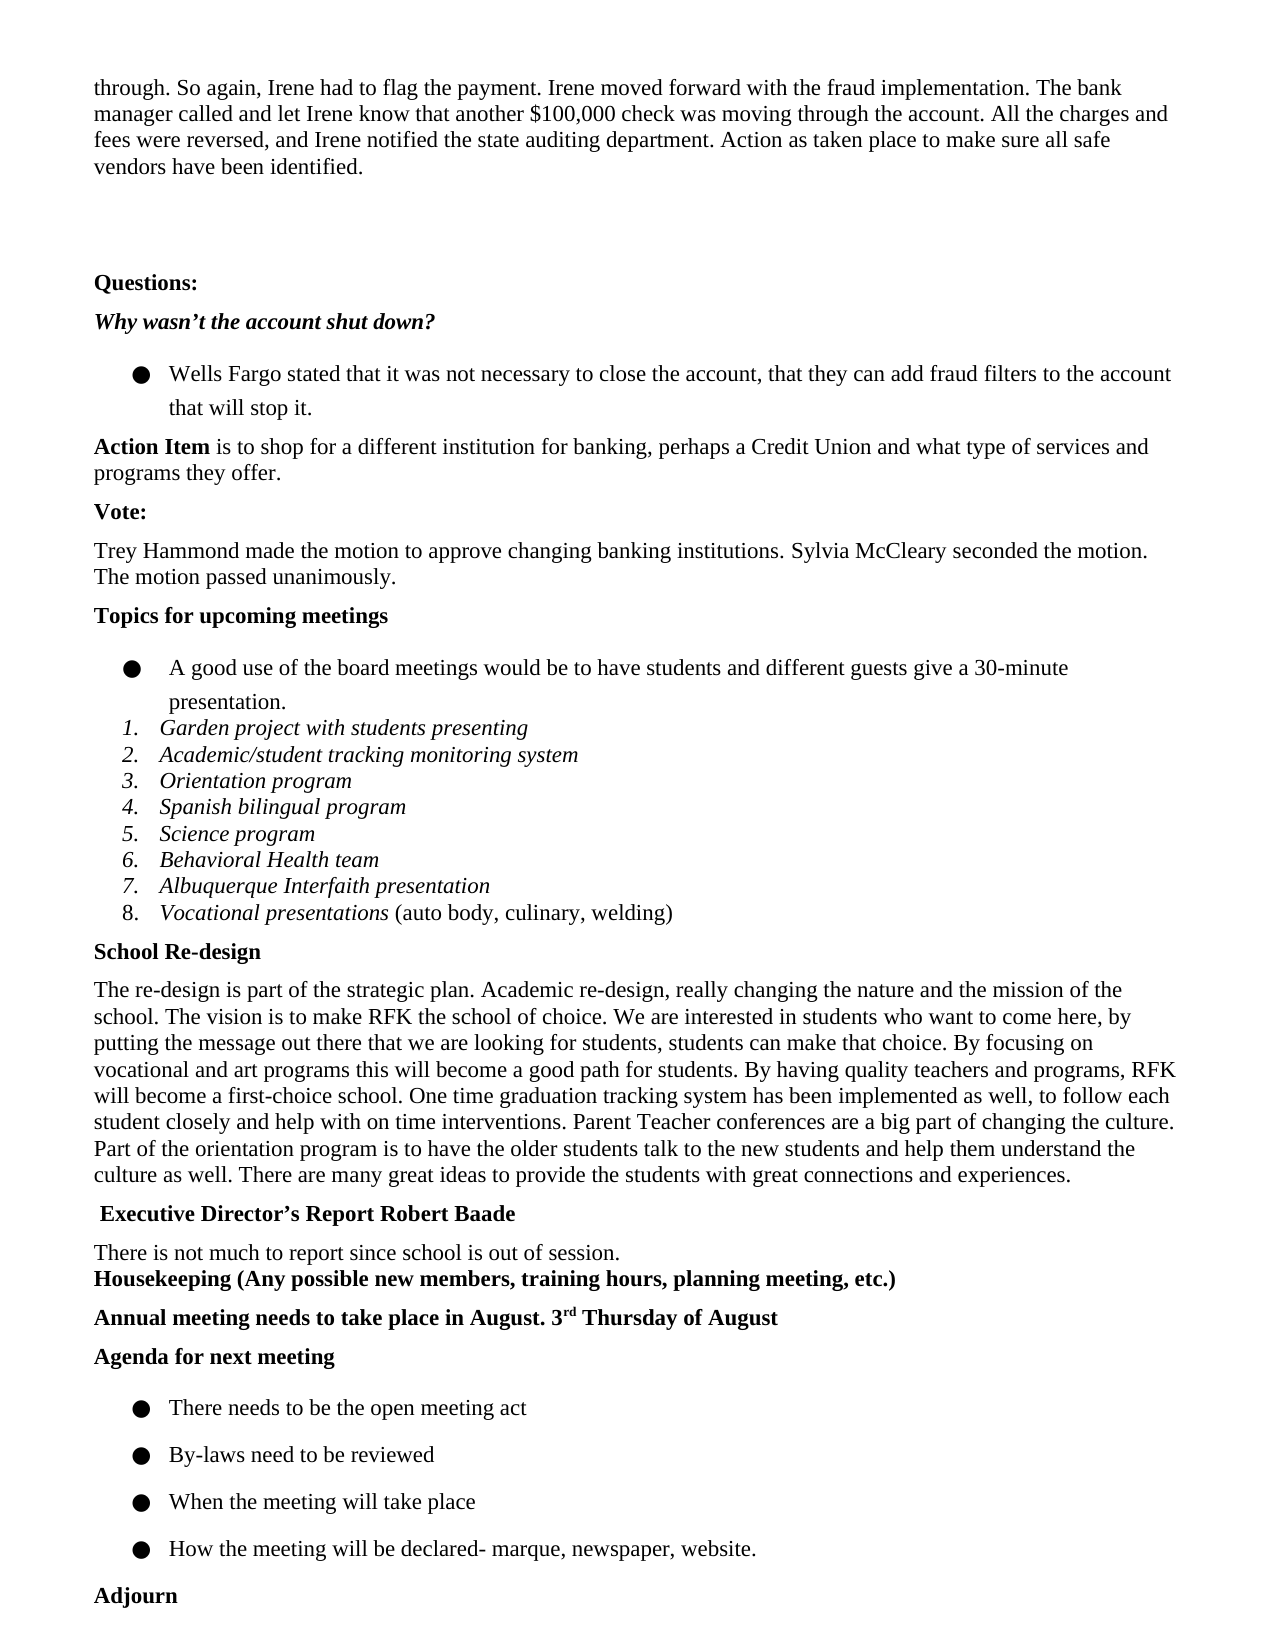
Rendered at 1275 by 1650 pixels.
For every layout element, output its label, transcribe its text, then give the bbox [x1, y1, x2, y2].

text Trey Hammond made the motion to approve changing banking institutions. Sylvia McCleary seconded the motion. The motion passed unanimously. [94, 537, 1181, 590]
list Science program [122, 820, 1181, 846]
list Garden project with students presenting [122, 714, 1181, 741]
text Executive Director’s Report Robert Baade [94, 1200, 1181, 1226]
list There needs to be the open meeting act [131, 1382, 1181, 1429]
text School Re-design [94, 938, 1181, 964]
text Questions: [94, 269, 1181, 296]
text Housekeeping (Any possible new members, training hours, planning meeting, etc.) [94, 1265, 1181, 1291]
list Orientation program [122, 767, 1181, 793]
list A good use of the board meetings would be to have students and different guests give a 30-minute presentation. [122, 641, 1181, 714]
list Albuquerque Interfaith presentation [122, 872, 1181, 899]
list Wells Fargo stated that it was not necessary to close the account, that they can add fraud filters to the account that will stop it. [131, 347, 1181, 420]
text Annual meeting needs to take place in August. 3rd Thursday of August [94, 1304, 1181, 1330]
list By-laws need to be reviewed [131, 1429, 1181, 1476]
text Adjourn [94, 1582, 1181, 1608]
text Topics for upcoming meetings [94, 602, 1181, 628]
text The re-design is part of the strategic plan. Academic re-design, really changing the nature and the mission of the school. The vision is to make RFK the school of choice. We are interested in students who want to come here, by putting the message out there that we are looking for students, students can make that choice. By focusing on vocational and art programs this will become a good path for students. By having quality teachers and programs, RFK will become a first-choice school. One time graduation tracking system has been implemented as well, to follow each student closely and help with on time interventions. Parent Teacher conferences are a big part of changing the culture. Part of the orientation program is to have the older students talk to the new students and help them understand the culture as well. There are many great ideas to provide the students with great connections and experiences. [94, 977, 1181, 1187]
list When the meeting will take place [131, 1476, 1181, 1523]
text There is not much to report since school is out of session. [94, 1239, 1181, 1265]
text Action Item is to shop for a different institution for banking, perhaps a Credit Union and what type of services and programs they offer. [94, 433, 1181, 486]
list Vocational presentations (auto body, culinary, welding) [122, 899, 1181, 925]
list Spanish bilingual program [122, 793, 1181, 820]
text Vote: [94, 498, 1181, 524]
text Why wasn’t the account shut down? [94, 308, 1181, 334]
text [94, 74, 1181, 179]
list Academic/student tracking monitoring system [122, 741, 1181, 767]
text Agenda for next meeting [94, 1343, 1181, 1369]
list Behavioral Health team [122, 846, 1181, 872]
list How the meeting will be declared- marque, newspaper, website. [131, 1523, 1181, 1569]
